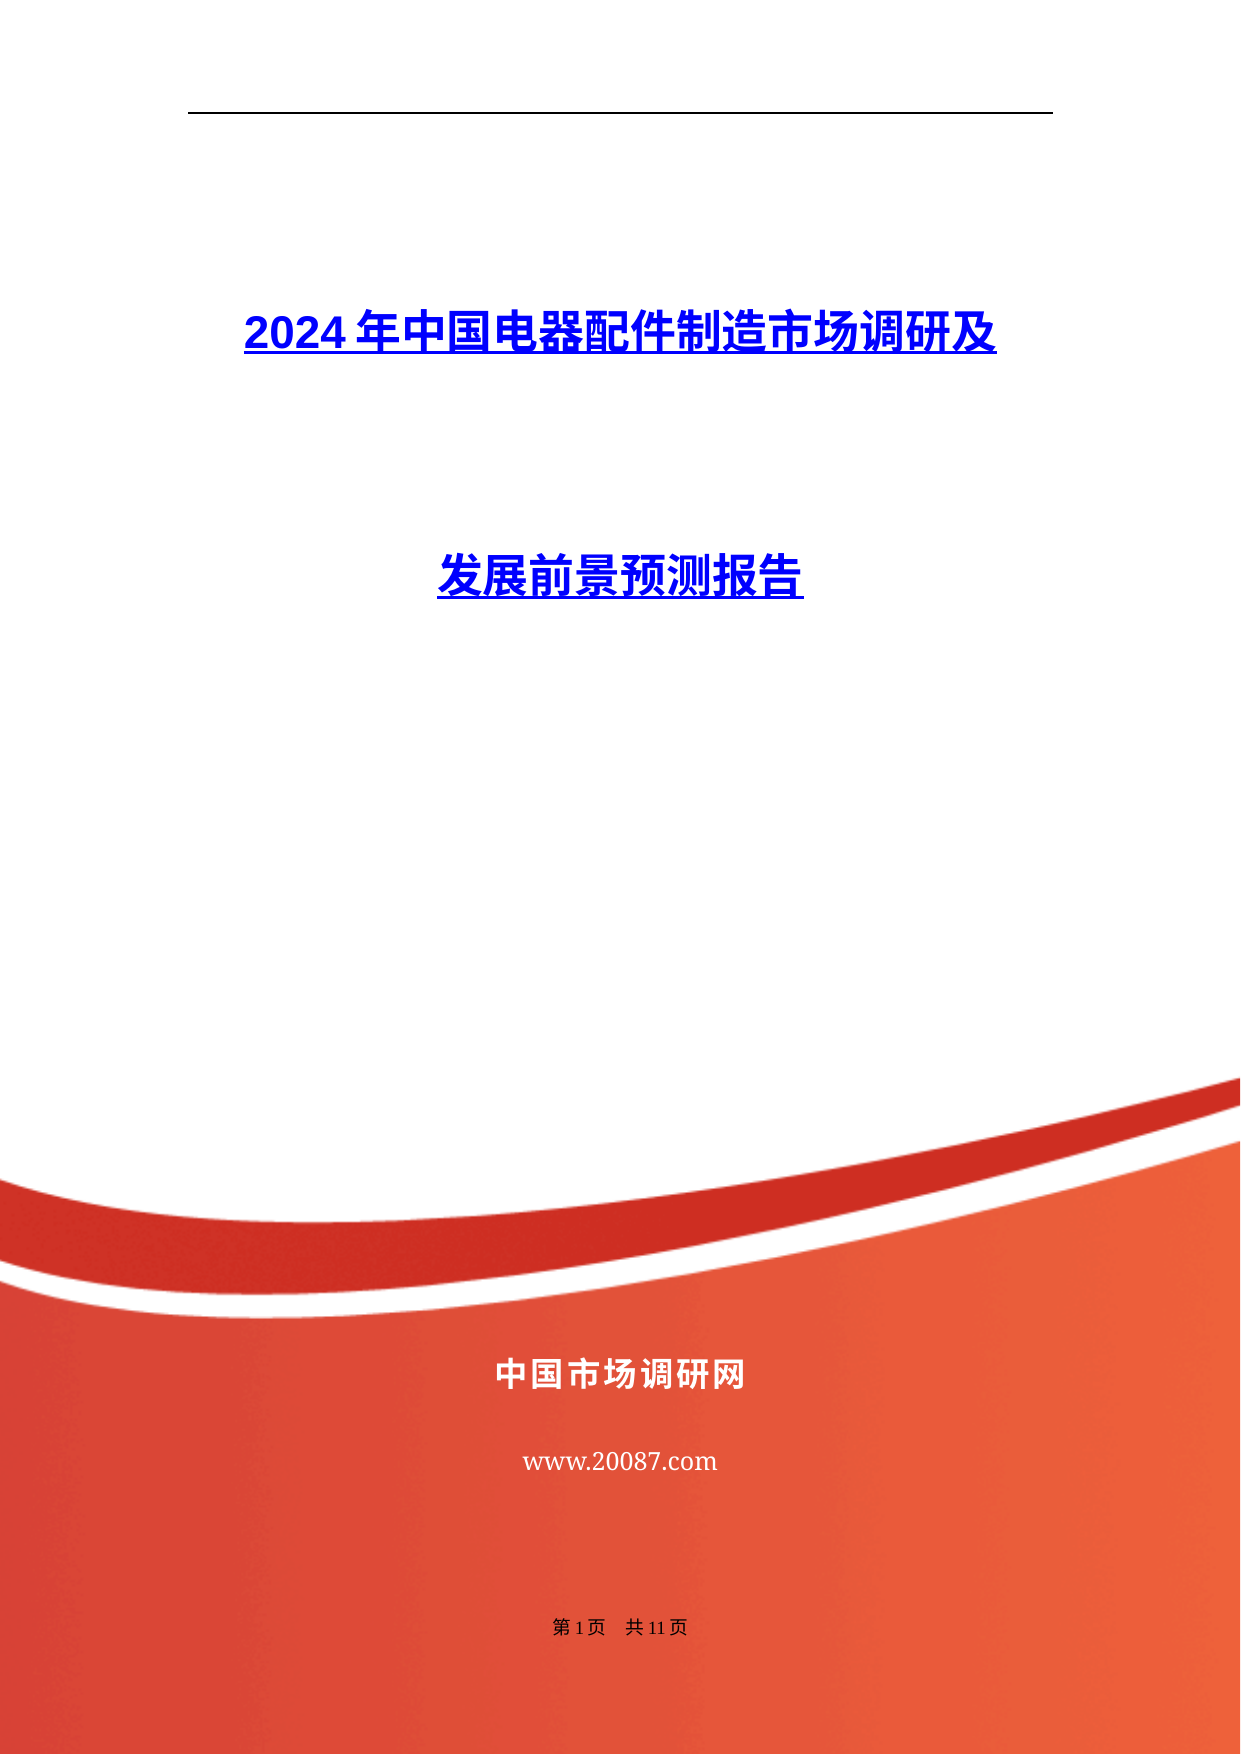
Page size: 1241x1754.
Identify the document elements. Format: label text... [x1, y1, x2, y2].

table_header 2024年中国电器配件制造市场调研及发展前景预测报告 [188, 207, 1053, 773]
text www.20087.com [187, 1428, 1053, 1493]
picture [0, 1006, 1241, 1754]
subtitle 中国市场调研网 [187, 1339, 1053, 1404]
